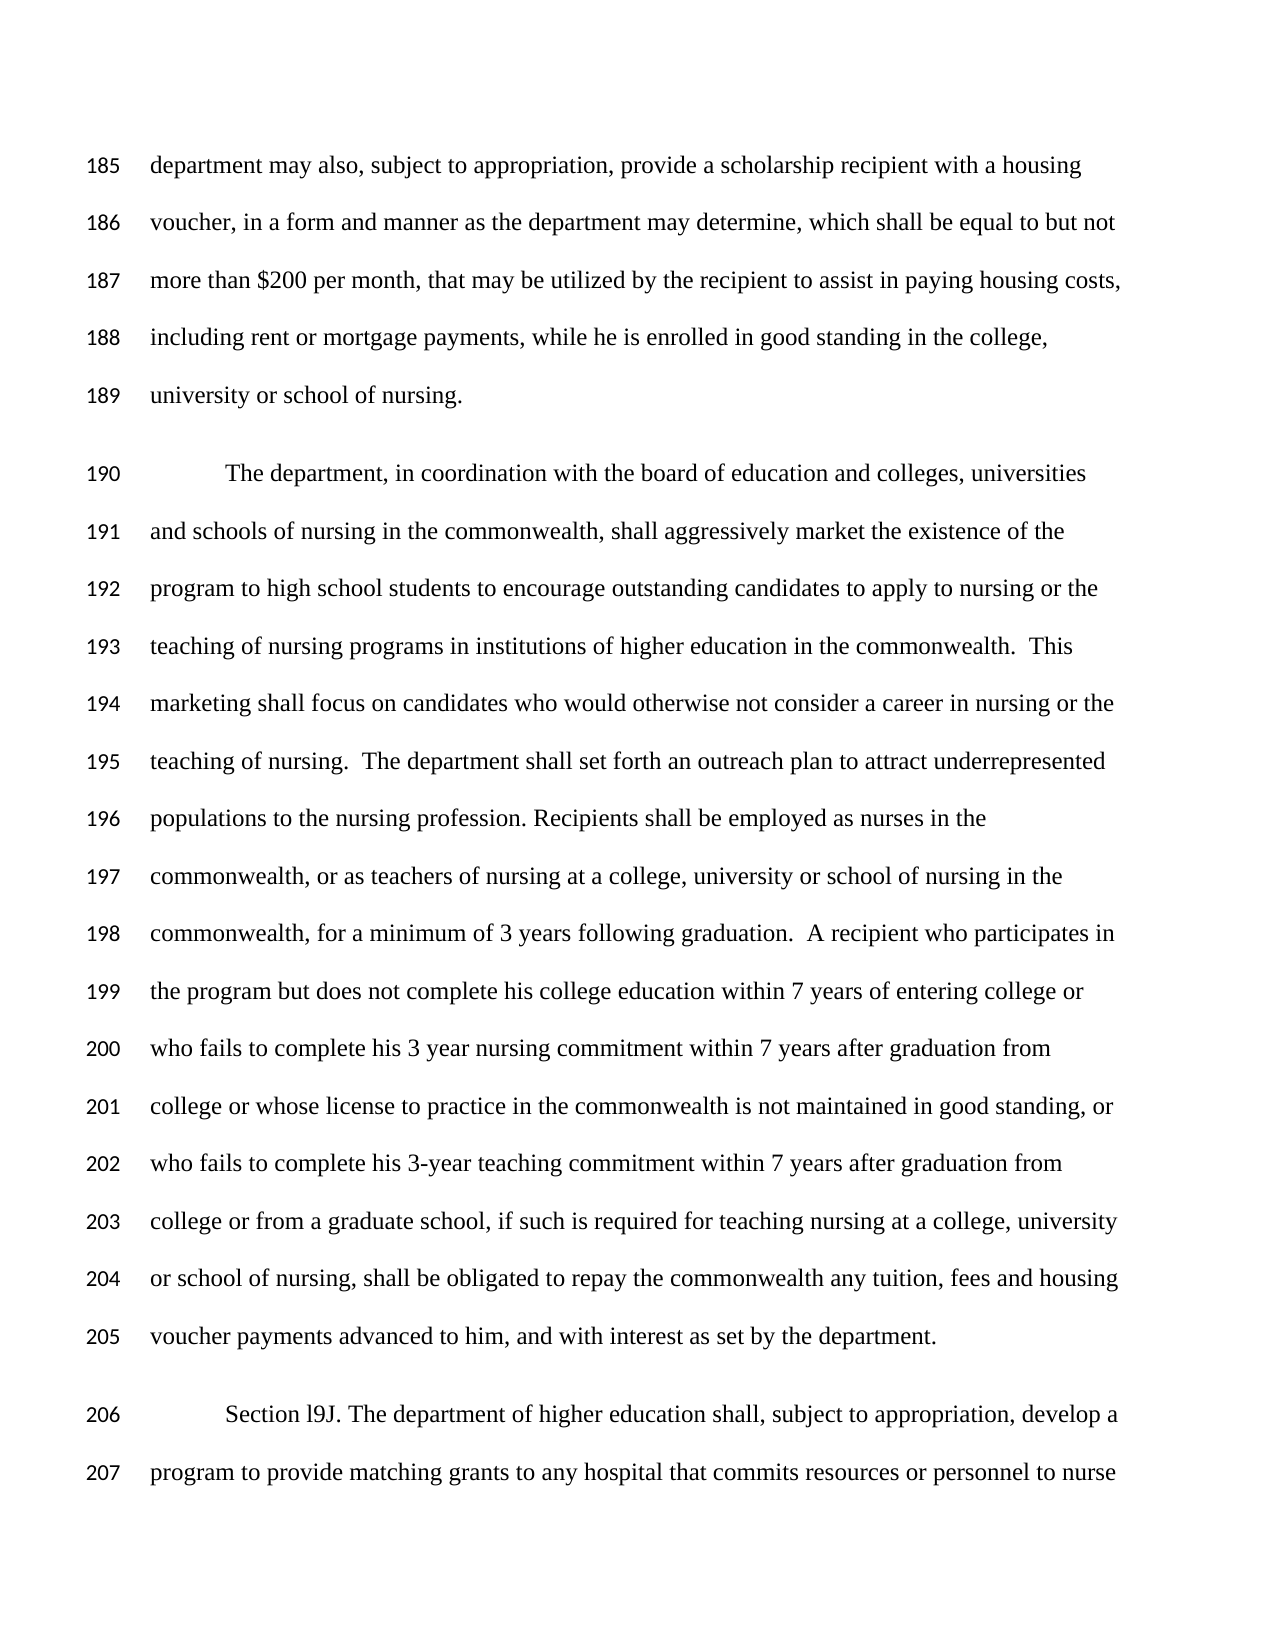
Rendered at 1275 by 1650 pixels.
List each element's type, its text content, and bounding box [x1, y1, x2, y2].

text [150, 150, 1125, 409]
text The department, in coordination with the board of education and colleges, universities and schools of nursing in the commonwealth, shall aggressively market the existence of the program to high school students to encourage outstanding candidates to apply to nursing or the teaching of nursing programs in institutions of higher education in the commonwealth. This marketing shall focus on candidates who would otherwise not consider a career in nursing or the teaching of nursing. The department shall set forth an outreach plan to attract underrepresented populations to the nursing profession. Recipients shall be employed as nurses in the commonwealth, or as teachers of nursing at a college, university or school of nursing in the commonwealth, for a minimum of 3 years following graduation. A recipient who participates in the program but does not complete his college education within 7 years of entering college or who fails to complete his 3 year nursing commitment within 7 years after graduation from college or whose license to practice in the commonwealth is not maintained in good standing, or who fails to complete his 3-year teaching commitment within 7 years after graduation from college or from a graduate school, if such is required for teaching nursing at a college, university or school of nursing, shall be obligated to repay the commonwealth any tuition, fees and housing voucher payments advanced to him, and with interest as set by the department. [150, 458, 1125, 1349]
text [150, 1399, 1125, 1485]
